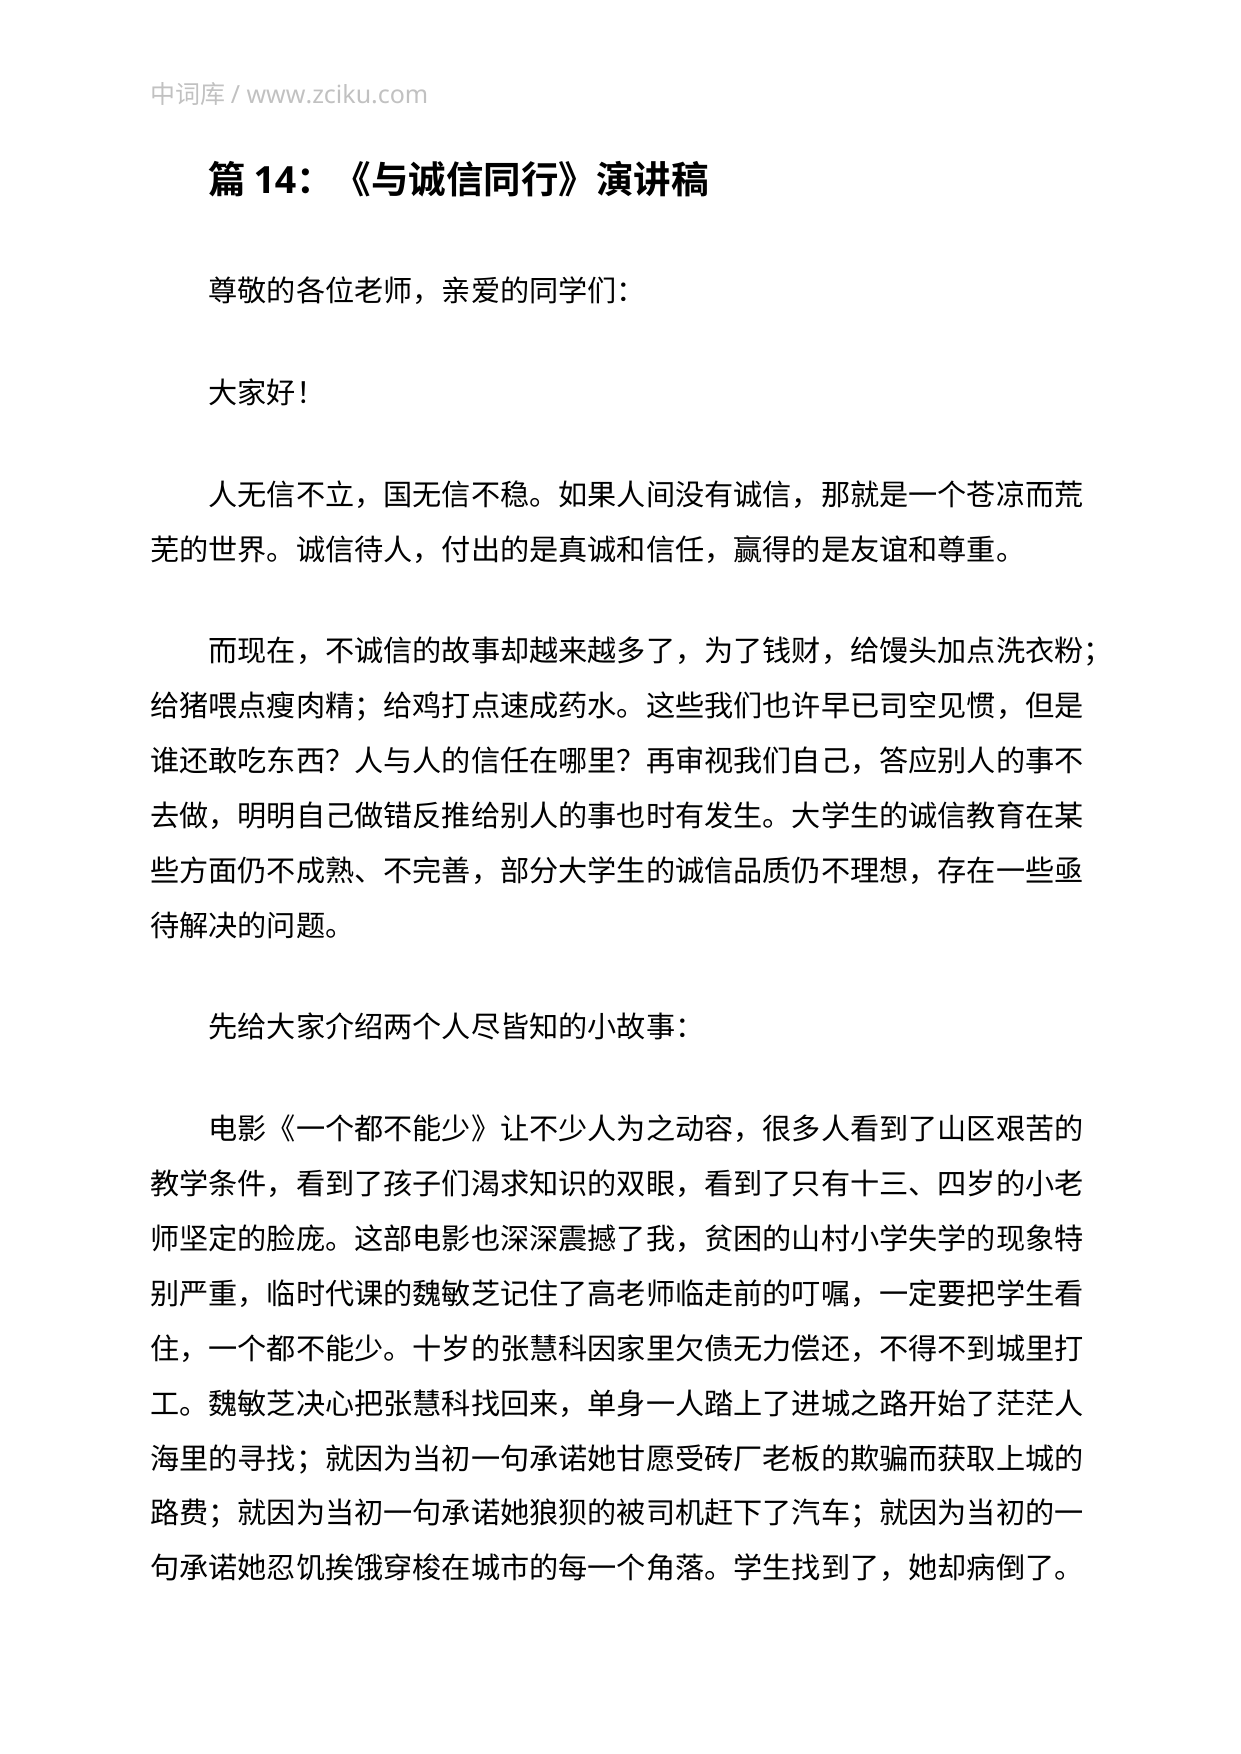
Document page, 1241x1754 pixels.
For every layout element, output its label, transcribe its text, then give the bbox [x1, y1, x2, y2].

text 尊敬的各位老师，亲爱的同学们： [150, 268, 1090, 310]
text 篇14：《与诚信同行》演讲稿 [150, 150, 1090, 204]
text 人无信不立，国无信不稳。如果人间没有诚信，那就是一个苍凉而荒芜的世界。诚信待人，付出的是真诚和信任，赢得的是友谊和尊重。 [150, 471, 1090, 568]
text 先给大家介绍两个人尽皆知的小故事： [150, 1004, 1090, 1046]
text 而现在，不诚信的故事却越来越多了，为了钱财，给馒头加点洗衣粉；给猪喂点瘦肉精；给鸡打点速成药水。这些我们也许早已司空见惯，但是谁还敢吃东西？人与人的信任在哪里？再审视我们自己，答应别人的事不去做，明明自己做错反推给别人的事也时有发生。大学生的诚信教育在某些方面仍不成熟、不完善，部分大学生的诚信品质仍不理想，存在一些亟待解决的问题。 [150, 628, 1090, 944]
text 大家好！ [150, 369, 1090, 412]
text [150, 1106, 1090, 1587]
